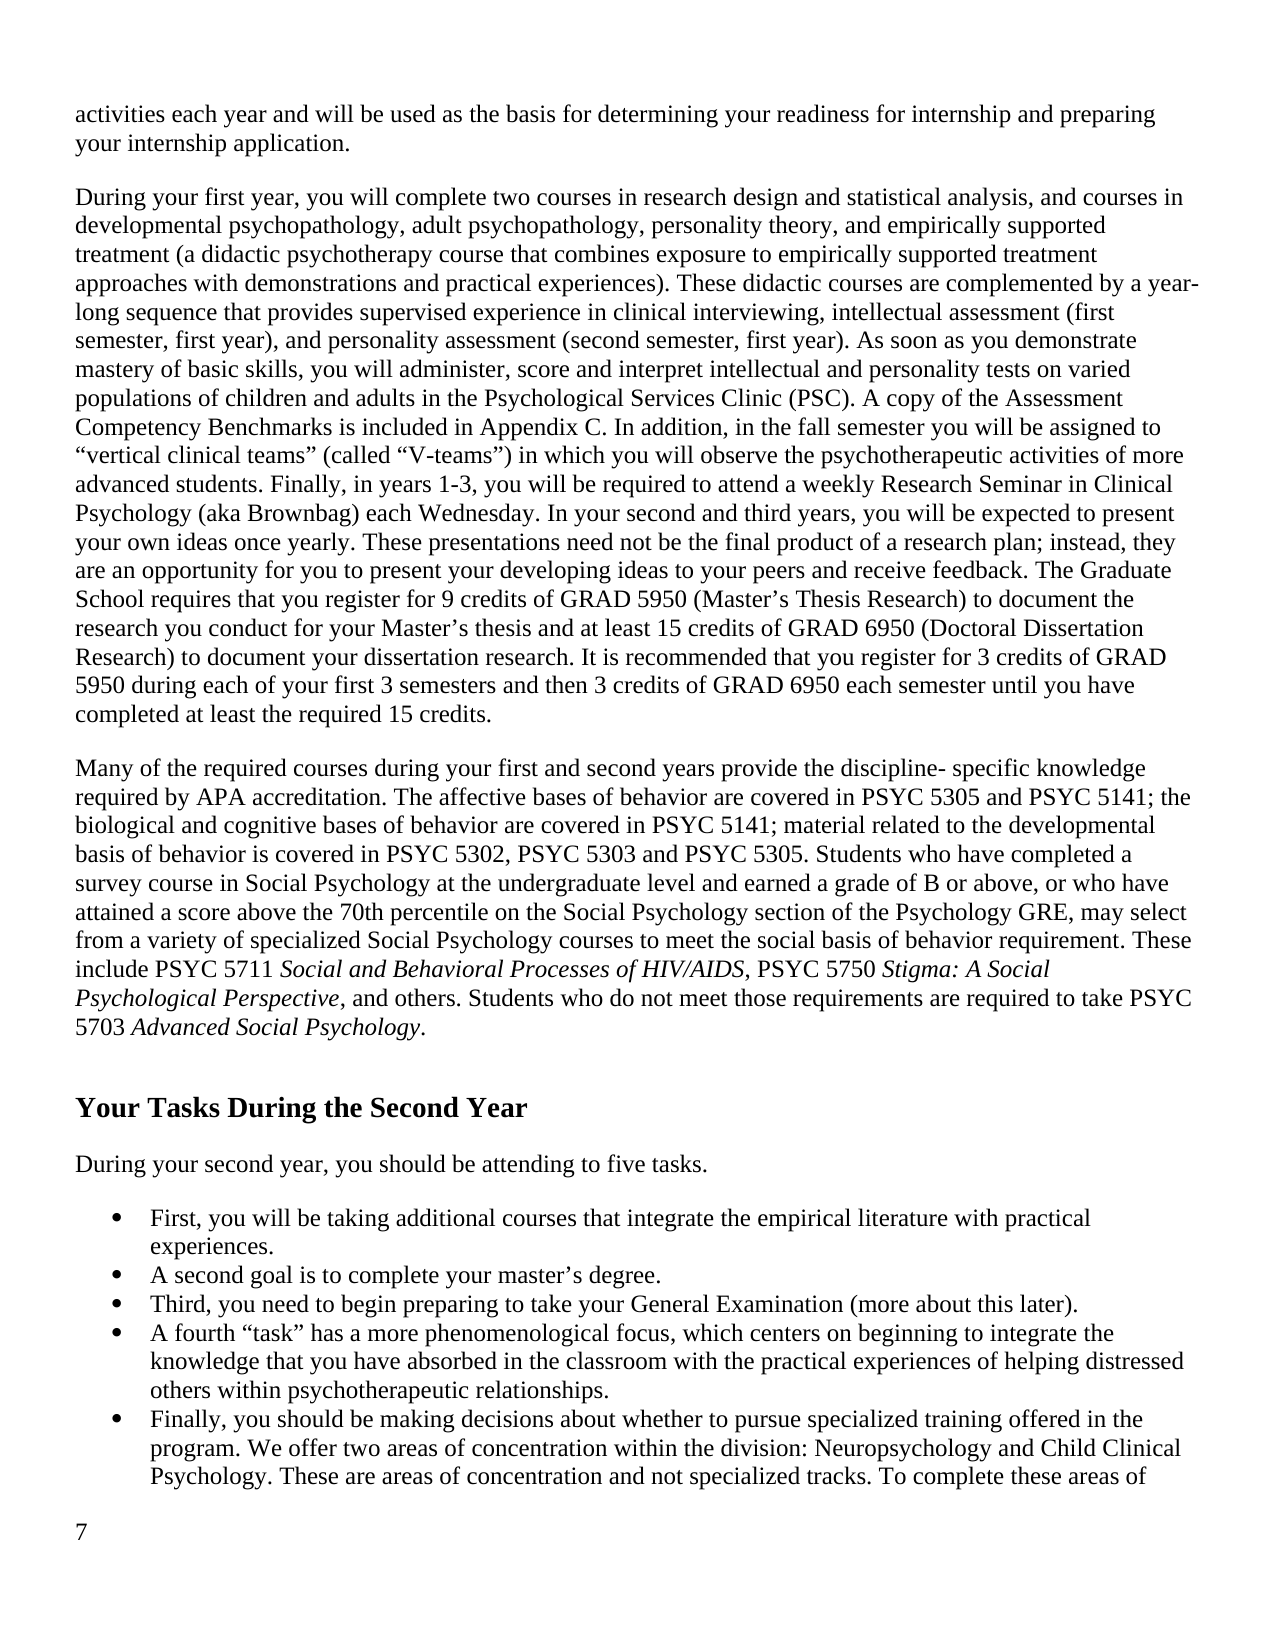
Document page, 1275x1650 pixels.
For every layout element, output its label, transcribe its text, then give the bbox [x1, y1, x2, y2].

list A fourth “task” has a more phenomenological focus, which centers on beginning to integrate the knowledge that you have absorbed in the classroom with the practical experiences of helping distressed others within psychotherapeutic relationships. [112, 1318, 1200, 1404]
list A second goal is to complete your master’s degree. [112, 1260, 1200, 1289]
text During your second year, you should be attending to five tasks. [75, 1149, 1200, 1178]
text Many of the required courses during your first and second years provide the discipline- specific knowledge required by APA accreditation. The affective bases of behavior are covered in PSYC 5305 and PSYC 5141; the biological and cognitive bases of behavior are covered in PSYC 5141; material related to the developmental basis of behavior is covered in PSYC 5302, PSYC 5303 and PSYC 5305. Students who have completed a survey course in Social Psychology at the undergraduate level and earned a grade of B or above, or who have attained a score above the 70th percentile on the Social Psychology section of the Psychology GRE, may select from a variety of specialized Social Psychology courses to meet the social basis of behavior requirement. These include PSYC 5711 Social and Behavioral Processes of HIV/AIDS, PSYC 5750 Stigma: A Social Psychological Perspective, and others. Students who do not meet those requirements are required to take PSYC 5703 Advanced Social Psychology. [75, 753, 1200, 1040]
list Third, you need to begin preparing to take your General Examination (more about this later). [112, 1289, 1200, 1318]
text During your first year, you will complete two courses in research design and statistical analysis, and courses in developmental psychopathology, adult psychopathology, personality theory, and empirically supported treatment (a didactic psychotherapy course that combines exposure to empirically supported treatment approaches with demonstrations and practical experiences). These didactic courses are complemented by a year-long sequence that provides supervised experience in clinical interviewing, intellectual assessment (first semester, first year), and personality assessment (second semester, first year). As soon as you demonstrate mastery of basic skills, you will administer, score and interpret intellectual and personality tests on varied populations of children and adults in the Psychological Services Clinic (PSC). A copy of the Assessment Competency Benchmarks is included in Appendix C. In addition, in the fall semester you will be assigned to “vertical clinical teams” (called “V-teams”) in which you will observe the psychotherapeutic activities of more advanced students. Finally, in years 1-3, you will be required to attend a weekly Research Seminar in Clinical Psychology (aka Brownbag) each Wednesday. In your second and third years, you will be expected to present your own ideas once yearly. These presentations need not be the final product of a research plan; instead, they are an opportunity for you to present your developing ideas to your peers and receive feedback. The Graduate School requires that you register for 9 credits of GRAD 5950 (Master’s Thesis Research) to document the research you conduct for your Master’s thesis and at least 15 credits of GRAD 6950 (Doctoral Dissertation Research) to document your dissertation research. It is recommended that you register for 3 credits of GRAD 5950 during each of your first 3 semesters and then 3 credits of GRAD 6950 each semester until you have completed at least the required 15 credits. [75, 182, 1200, 728]
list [112, 1404, 1200, 1490]
subtitle Your Tasks During the Second Year [75, 1090, 1200, 1124]
list First, you will be taking additional courses that integrate the empirical literature with practical experiences. [112, 1203, 1200, 1260]
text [75, 99, 1200, 157]
